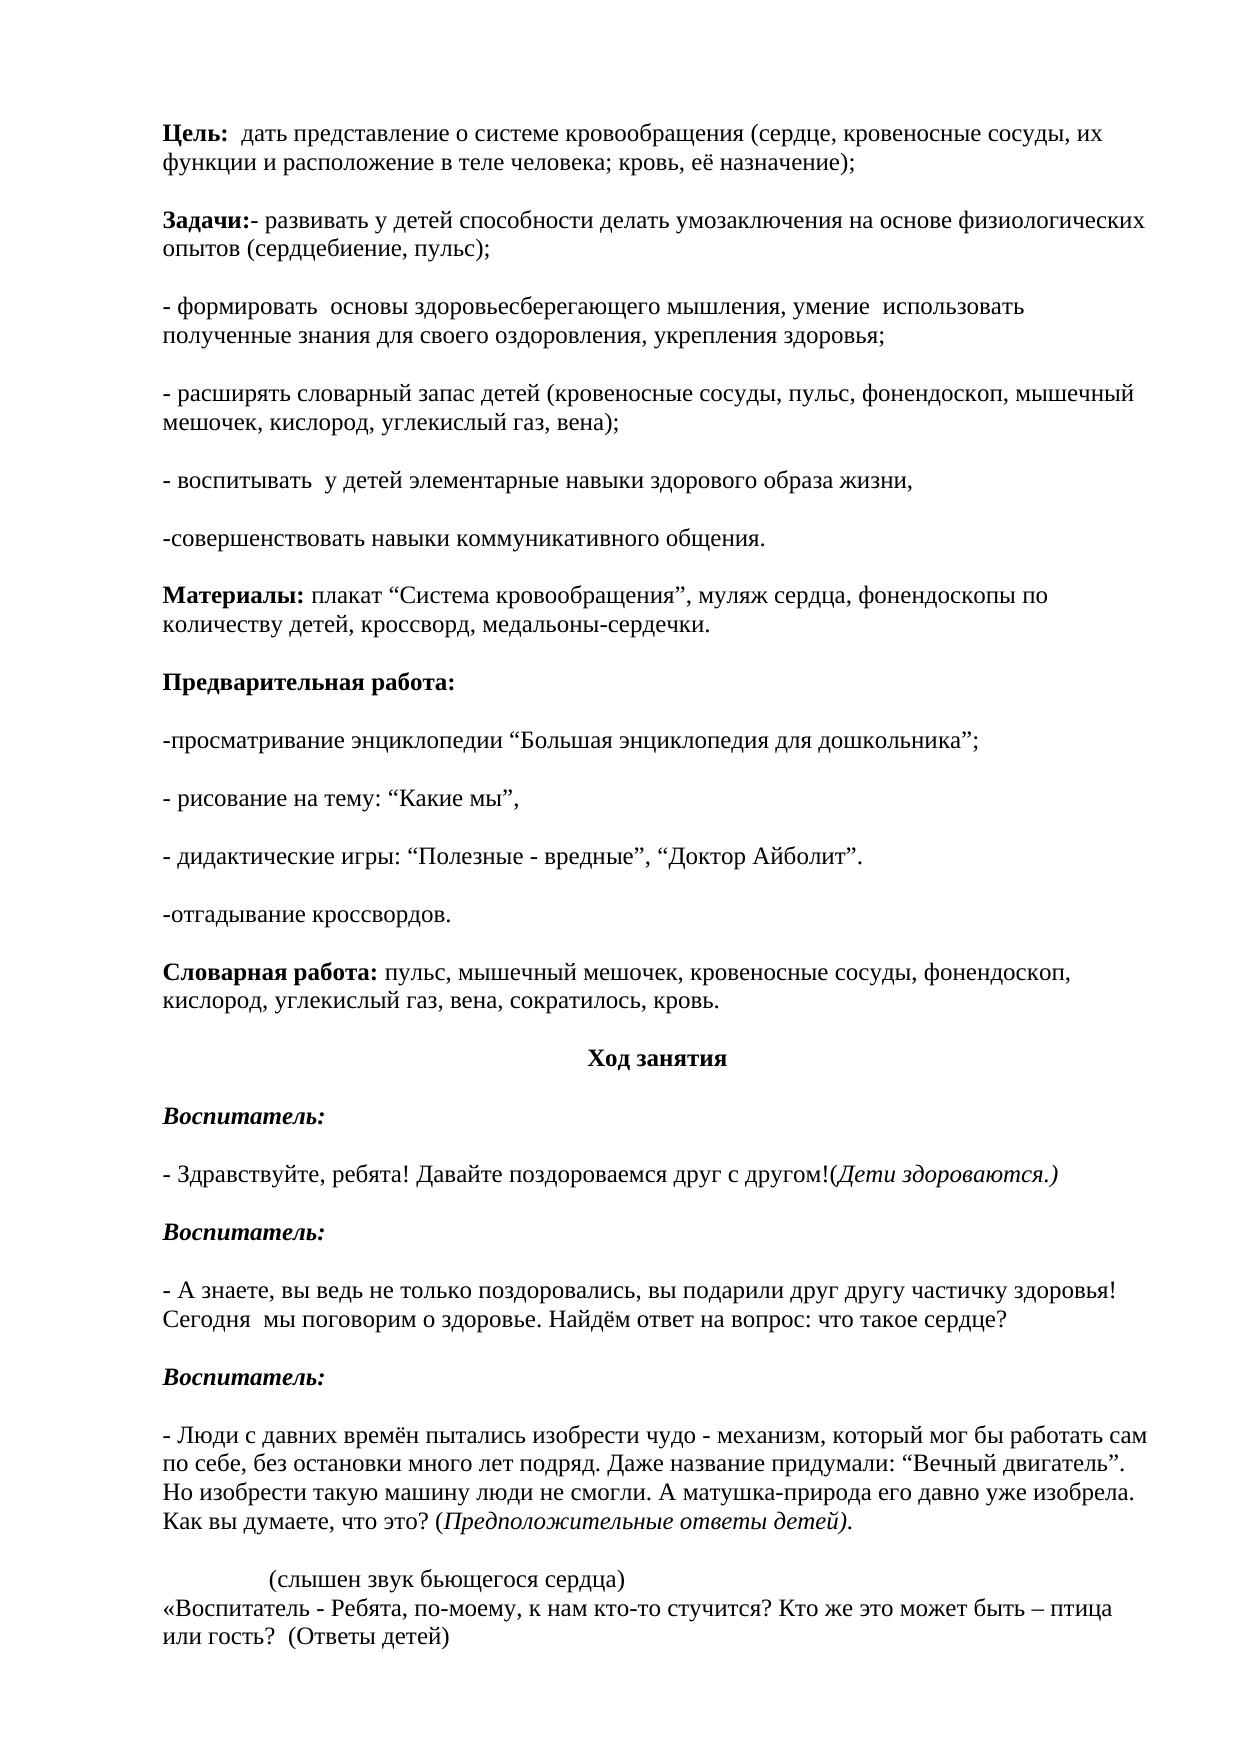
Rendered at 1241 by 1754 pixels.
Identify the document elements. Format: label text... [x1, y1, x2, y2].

text Задачи:- развивать у детей способности делать умозаключения на основе физиологических опытов (сердцебиение, пульс); [162, 205, 1152, 262]
text - дидактические игры: “Полезные - вредные”, “Доктор Айболит”. [162, 841, 1152, 870]
text Воспитатель: [162, 1101, 1152, 1130]
text Цель: дать представление о системе кровообращения (сердце, кровеносные сосуды, их функции и расположение в теле человека; кровь, её назначение); [162, 118, 1152, 176]
text Воспитатель: [162, 1217, 1152, 1246]
text - воспитывать у детей элементарные навыки здорового образа жизни, [162, 465, 1152, 493]
text Воспитатель: [162, 1362, 1152, 1391]
text Ход занятия [162, 1043, 1152, 1072]
text - рисование на тему: “Какие мы”, [162, 783, 1152, 812]
text - Здравствуйте, ребята! Давайте поздороваемся друг с другом!(Дети здороваются.) [162, 1159, 1152, 1188]
text - Люди с давних времён пытались изобрести чудо - механизм, который мог бы работать сам по себе, без остановки много лет подряд. Даже название придумали: “Вечный двигатель”. Но изобрести такую машину люди не смогли. А матушка-природа его давно уже изобрела. Как вы думаете, что это? (Предположительные ответы детей). [162, 1420, 1152, 1535]
text Предварительная работа: [162, 667, 1152, 696]
text - расширять словарный запас детей (кровеносные сосуды, пульс, фонендоскоп, мышечный мешочек, кислород, углекислый газ, вена); [162, 378, 1152, 436]
text -просматривание энциклопедии “Большая энциклопедия для дошкольника”; [162, 725, 1152, 754]
text -отгадывание кроссвордов. [162, 899, 1152, 928]
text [162, 1564, 1152, 1650]
text - формировать основы здоровьесберегающего мышления, умение использовать полученные знания для своего оздоровления, укрепления здоровья; [162, 291, 1152, 349]
text Материалы: плакат “Система кровообращения”, муляж сердца, фонендоскопы по количеству детей, кроссворд, медальоны-сердечки. [162, 581, 1152, 638]
text - А знаете, вы ведь не только поздоровались, вы подарили друг другу частичку здоровья! Сегодня мы поговорим о здоровье. Найдём ответ на вопрос: что такое сердце? [162, 1275, 1152, 1333]
text -совершенствовать навыки коммуникативного общения. [162, 523, 1152, 551]
text Словарная работа: пульс, мышечный мешочек, кровеносные сосуды, фонендоскоп, кислород, углекислый газ, вена, сократилось, кровь. [162, 957, 1152, 1014]
